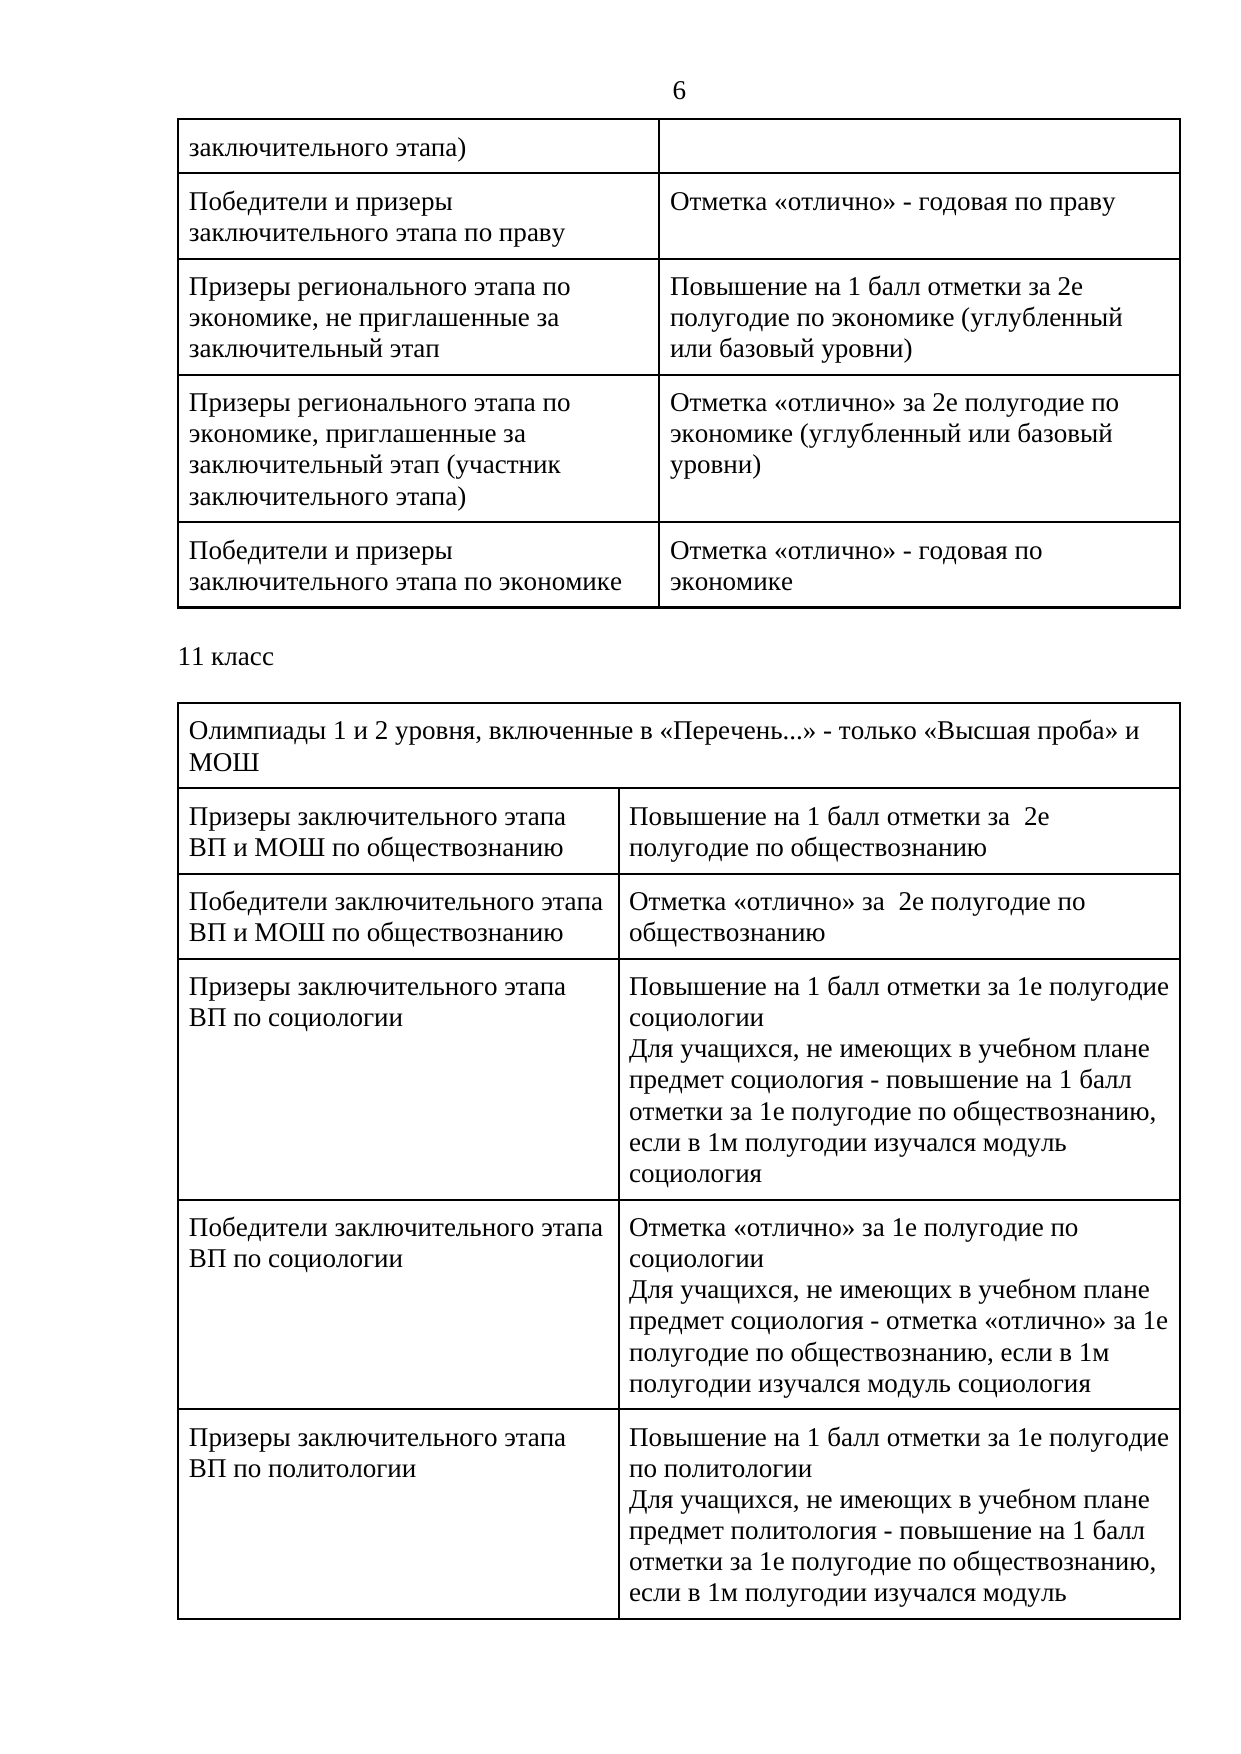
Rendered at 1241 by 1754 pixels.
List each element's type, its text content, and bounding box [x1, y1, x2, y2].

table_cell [179, 120, 658, 172]
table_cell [179, 1410, 618, 1618]
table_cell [660, 120, 1179, 172]
table_cell Отметка «отлично» за 1е полугодие по социологии Для учащихся, не имеющих в учебном плане предмет социология - отметка «отлично» за 1е полугодие по обществознанию, если в 1м полугодии изучался модуль социология [620, 1201, 1179, 1408]
table_cell Отметка «отлично» - годовая по экономике [660, 523, 1179, 606]
table_cell Повышение на 1 балл отметки за 2е полугодие по обществознанию [620, 789, 1179, 872]
table_cell Отметка «отлично» - годовая по праву [660, 174, 1179, 257]
text 11 класс [177, 640, 1181, 671]
table_cell Победители и призеры заключительного этапа по экономике [179, 523, 658, 606]
table_cell Отметка «отлично» за 2е полугодие по обществознанию [620, 875, 1179, 958]
table_cell Победители заключительного этапа ВП и МОШ по обществознанию [179, 875, 618, 958]
table_cell Победители заключительного этапа ВП по социологии [179, 1201, 618, 1408]
table_cell Победители и призеры заключительного этапа по праву [179, 174, 658, 257]
table_cell Призеры регионального этапа по экономике, не приглашенные за заключительный этап [179, 260, 658, 374]
table_cell Призеры заключительного этапа ВП и МОШ по обществознанию [179, 789, 618, 872]
table_header Олимпиады 1 и 2 уровня, включенные в «Перечень...» - только «Высшая проба» и МОШ [179, 704, 1179, 787]
table_cell Отметка «отлично» за 2е полугодие по экономике (углубленный или базовый уровни) [660, 376, 1179, 521]
table_cell Повышение на 1 балл отметки за 2е полугодие по экономике (углубленный или базовый уровни) [660, 260, 1179, 374]
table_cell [620, 1410, 1179, 1618]
table_cell Призеры регионального этапа по экономике, приглашенные за заключительный этап (участник заключительного этапа) [179, 376, 658, 521]
table_cell Повышение на 1 балл отметки за 1е полугодие социологии Для учащихся, не имеющих в учебном плане предмет социология - повышение на 1 балл отметки за 1е полугодие по обществознанию, если в 1м полугодии изучался модуль социология [620, 960, 1179, 1198]
table_cell Призеры заключительного этапа ВП по социологии [179, 960, 618, 1198]
